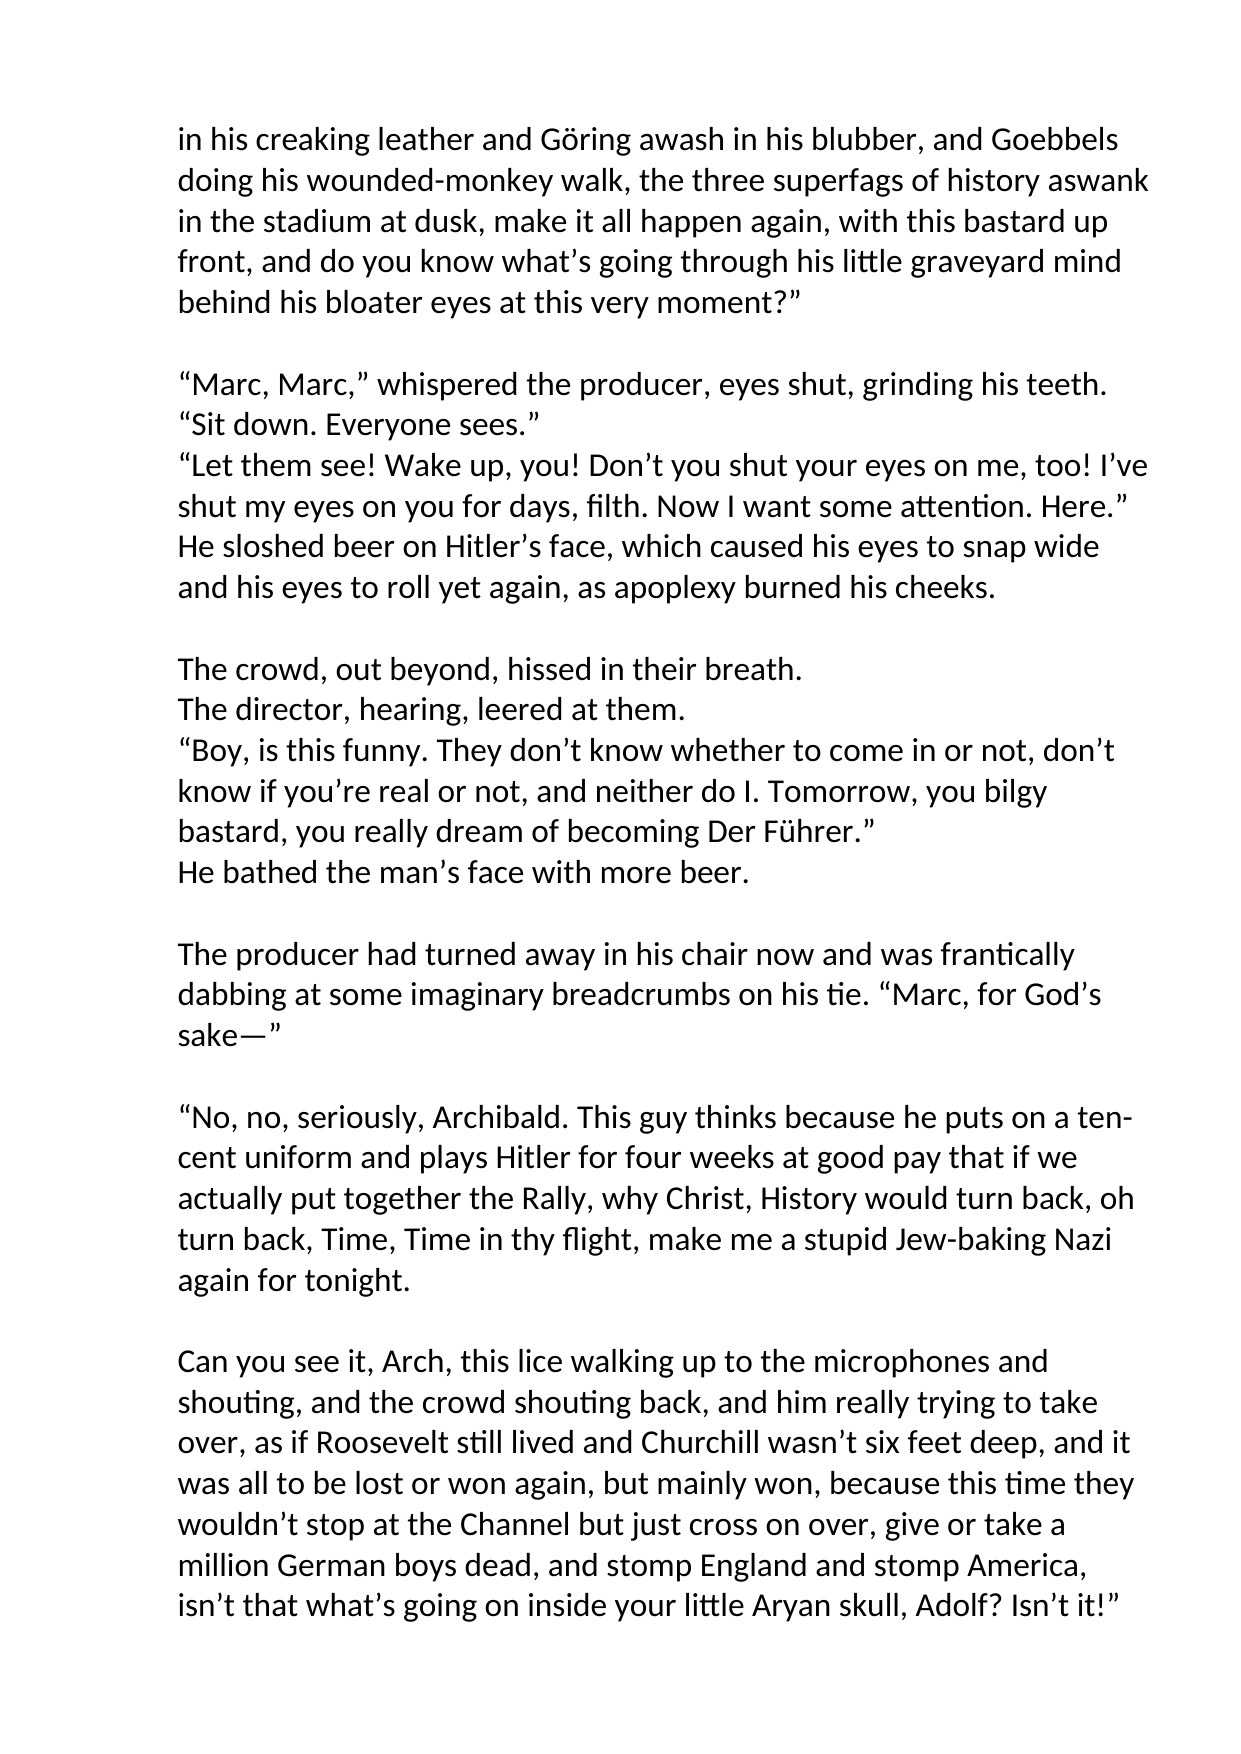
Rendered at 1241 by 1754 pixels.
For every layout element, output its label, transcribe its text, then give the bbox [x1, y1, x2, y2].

text “Let them see! Wake up, you! Don’t you shut your eyes on me, too! I’ve shut my eyes on you for days, filth. Now I want some attention. Here.” [177, 444, 1152, 525]
text “No, no, seriously, Archibald. This guy thinks because he puts on a ten-cent uniform and plays Hitler for four weeks at good pay that if we actually put together the Rally, why Christ, History would turn back, oh turn back, Time, Time in thy flight, make me a stupid Jew-baking Nazi again for tonight. [177, 1096, 1152, 1299]
text “Boy, is this funny. They don’t know whether to come in or not, don’t know if you’re real or not, and neither do I. Tomorrow, you bilgy bastard, you really dream of becoming Der Führer.” [177, 729, 1152, 851]
text He sloshed beer on Hitler’s face, which caused his eyes to snap wide and his eyes to roll yet again, as apoplexy burned his cheeks. [177, 525, 1152, 607]
text The producer had turned away in his chair now and was frantically dabbing at some imaginary breadcrumbs on his tie. “Marc, for God’s sake—” [177, 933, 1152, 1055]
text The crowd, out beyond, hissed in their breath. [177, 648, 1152, 688]
text The director, hearing, leered at them. [177, 688, 1152, 729]
text “Marc, Marc,” whispered the producer, eyes shut, grinding his teeth. “Sit down. Everyone sees.” [177, 362, 1152, 444]
text He bathed the man’s face with more beer. [177, 851, 1152, 892]
text Can you see it, Arch, this lice walking up to the microphones and shouting, and the crowd shouting back, and him really trying to take over, as if Roosevelt still lived and Churchill wasn’t six feet deep, and it was all to be lost or won again, but mainly won, because this time they wouldn’t stop at the Channel but just cross on over, give or take a million German boys dead, and stomp England and stomp America, isn’t that what’s going on inside your little Aryan skull, Adolf? Isn’t it!” [177, 1340, 1152, 1625]
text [177, 118, 1152, 322]
